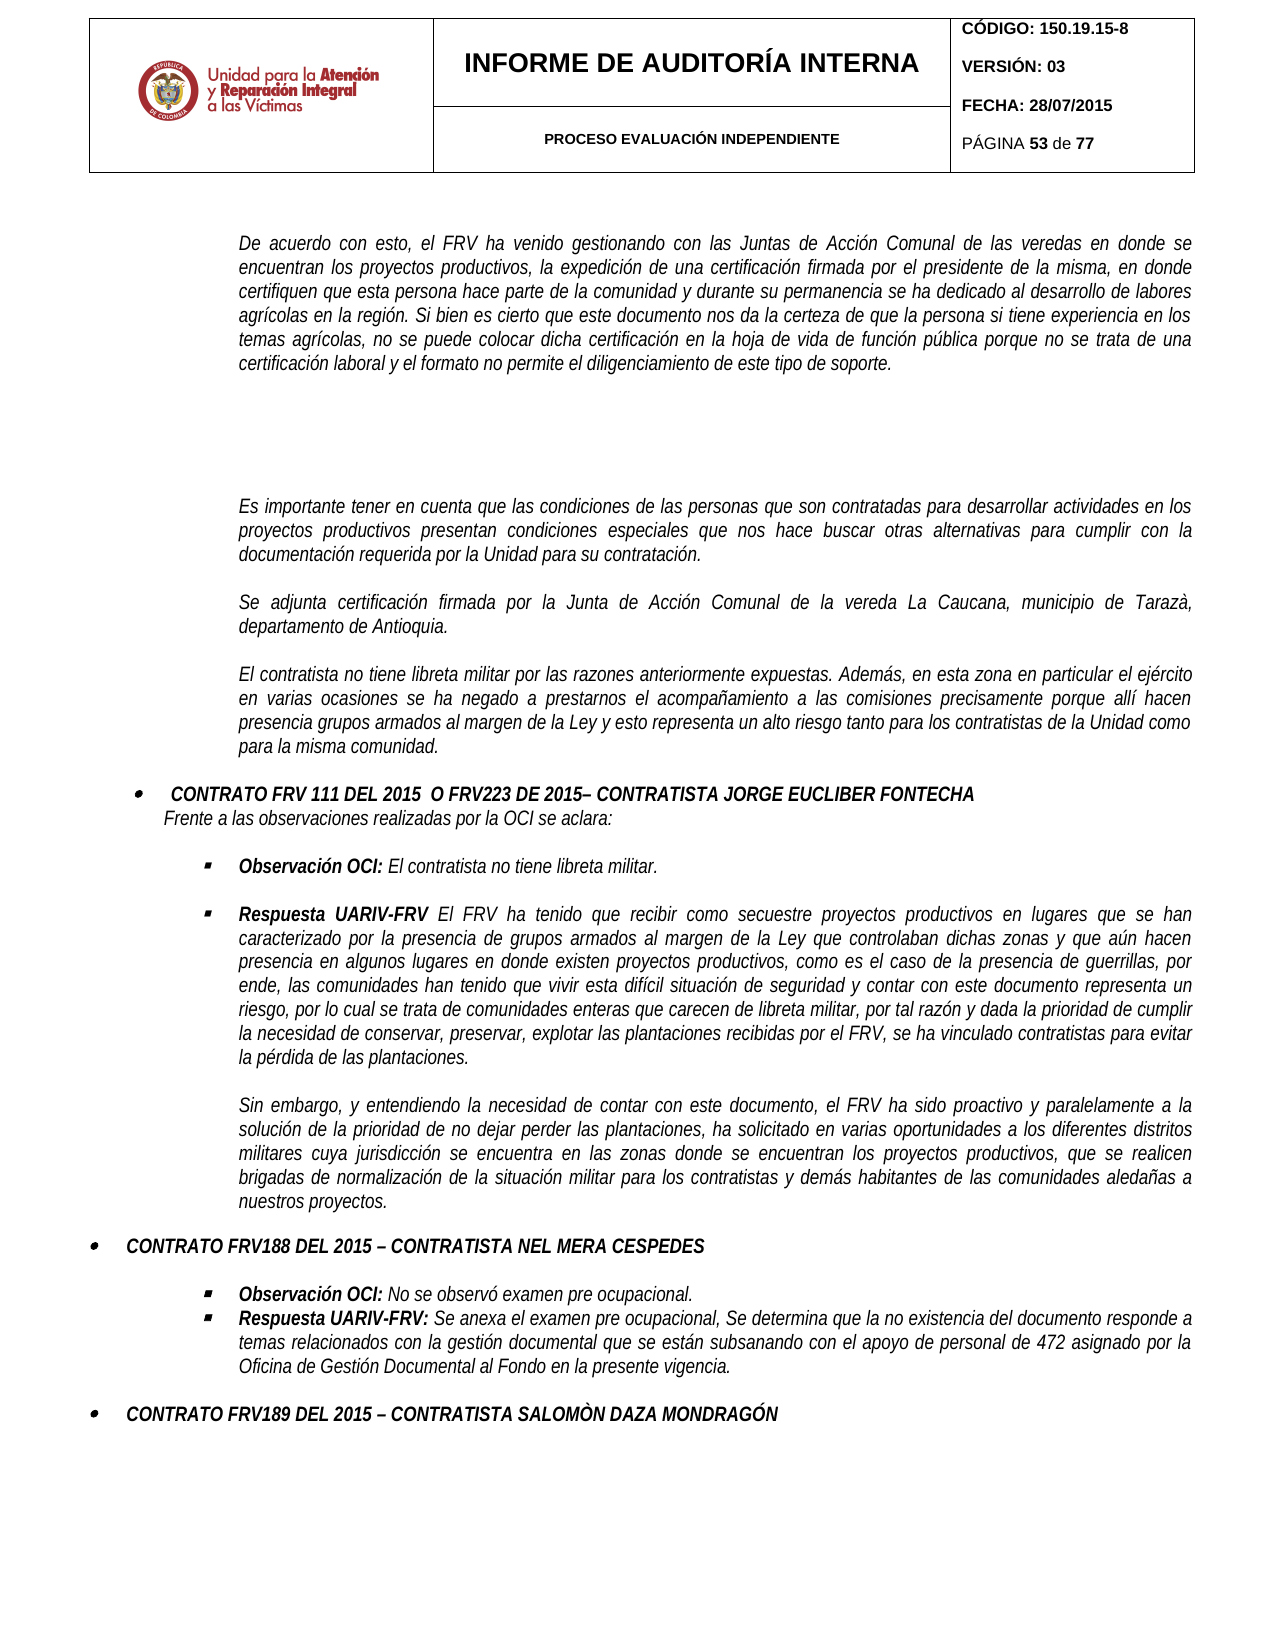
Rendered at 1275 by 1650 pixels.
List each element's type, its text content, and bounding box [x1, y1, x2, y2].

text Frente a las observaciones realizadas por la OCI se aclara: [164, 806, 1196, 830]
text Es importante tener en cuenta que las condiciones de las personas que son contratadas para desarrollar actividades en los proyectos productivos presentan condiciones especiales que nos hace buscar otras alternativas para cumplir con la documentación requerida por la Unidad para su contratación. [239, 494, 1196, 566]
list Observación OCI: No se observó examen pre ocupacional. [201, 1282, 1196, 1306]
text De acuerdo con esto, el FRV ha venido gestionando con las Juntas de Acción Comunal de las veredas en donde se encuentran los proyectos productivos, la expedición de una certificación firmada por el presidente de la misma, en donde certifiquen que esta persona hace parte de la comunidad y durante su permanencia se ha dedicado al desarrollo de labores agrícolas en la región. Si bien es cierto que este documento nos da la certeza de que la persona si tiene experiencia en los temas agrícolas, no se puede colocar dicha certificación en la hoja de vida de función pública porque no se trata de una certificación laboral y el formato no permite el diligenciamiento de este tipo de soporte. [239, 231, 1196, 374]
picture [120, 49, 402, 131]
text Sin embargo, y entendiendo la necesidad de contar con este documento, el FRV ha sido proactivo y paralelamente a la solución de la prioridad de no dejar perder las plantaciones, ha solicitado en varias oportunidades a los diferentes distritos militares cuya jurisdicción se encuentra en las zonas donde se encuentran los proyectos productivos, que se realicen brigadas de normalización de la situación militar para los contratistas y demás habitantes de las comunidades aledañas a nuestros proyectos. [239, 1093, 1196, 1213]
text El contratista no tiene libreta militar por las razones anteriormente expuestas. Además, en esta zona en particular el ejército en varias ocasiones se ha negado a prestarnos el acompañamiento a las comisiones precisamente porque allí hacen presencia grupos armados al margen de la Ley y esto representa un alto riesgo tanto para los contratistas de la Unidad como para la misma comunidad. [239, 662, 1196, 758]
list Observación OCI: El contratista no tiene libreta militar. [201, 854, 1196, 878]
text Se adjunta certificación firmada por la Junta de Acción Comunal de la vereda La Caucana, municipio de Tarazà, departamento de Antioquia. [239, 590, 1196, 638]
list Respuesta UARIV-FRV: Se anexa el examen pre ocupacional, Se determina que la no existencia del documento responde a temas relacionados con la gestión documental que se están subsanando con el apoyo de personal de 472 asignado por la Oficina de Gestión Documental al Fondo en la presente vigencia. [201, 1306, 1196, 1378]
list CONTRATO FRV 111 DEL 2015 O FRV223 DE 2015– CONTRATISTA JORGE EUCLIBER FONTECHA [133, 782, 1196, 806]
list Respuesta UARIV-FRV El FRV ha tenido que recibir como secuestre proyectos productivos en lugares que se han caracterizado por la presencia de grupos armados al margen de la Ley que controlaban dichas zonas y que aún hacen presencia en algunos lugares en donde existen proyectos productivos, como es el caso de la presencia de guerrillas, por ende, las comunidades han tenido que vivir esta difícil situación de seguridad y contar con este documento representa un riesgo, por lo cual se trata de comunidades enteras que carecen de libreta militar, por tal razón y dada la prioridad de cumplir la necesidad de conservar, preservar, explotar las plantaciones recibidas por el FRV, se ha vinculado contratistas para evitar la pérdida de las plantaciones. [201, 902, 1196, 1069]
list CONTRATO FRV188 DEL 2015 – CONTRATISTA NEL MERA CESPEDES [89, 1234, 1196, 1258]
list CONTRATO FRV189 DEL 2015 – CONTRATISTA SALOMÒN DAZA MONDRAGÓN [89, 1402, 1196, 1426]
